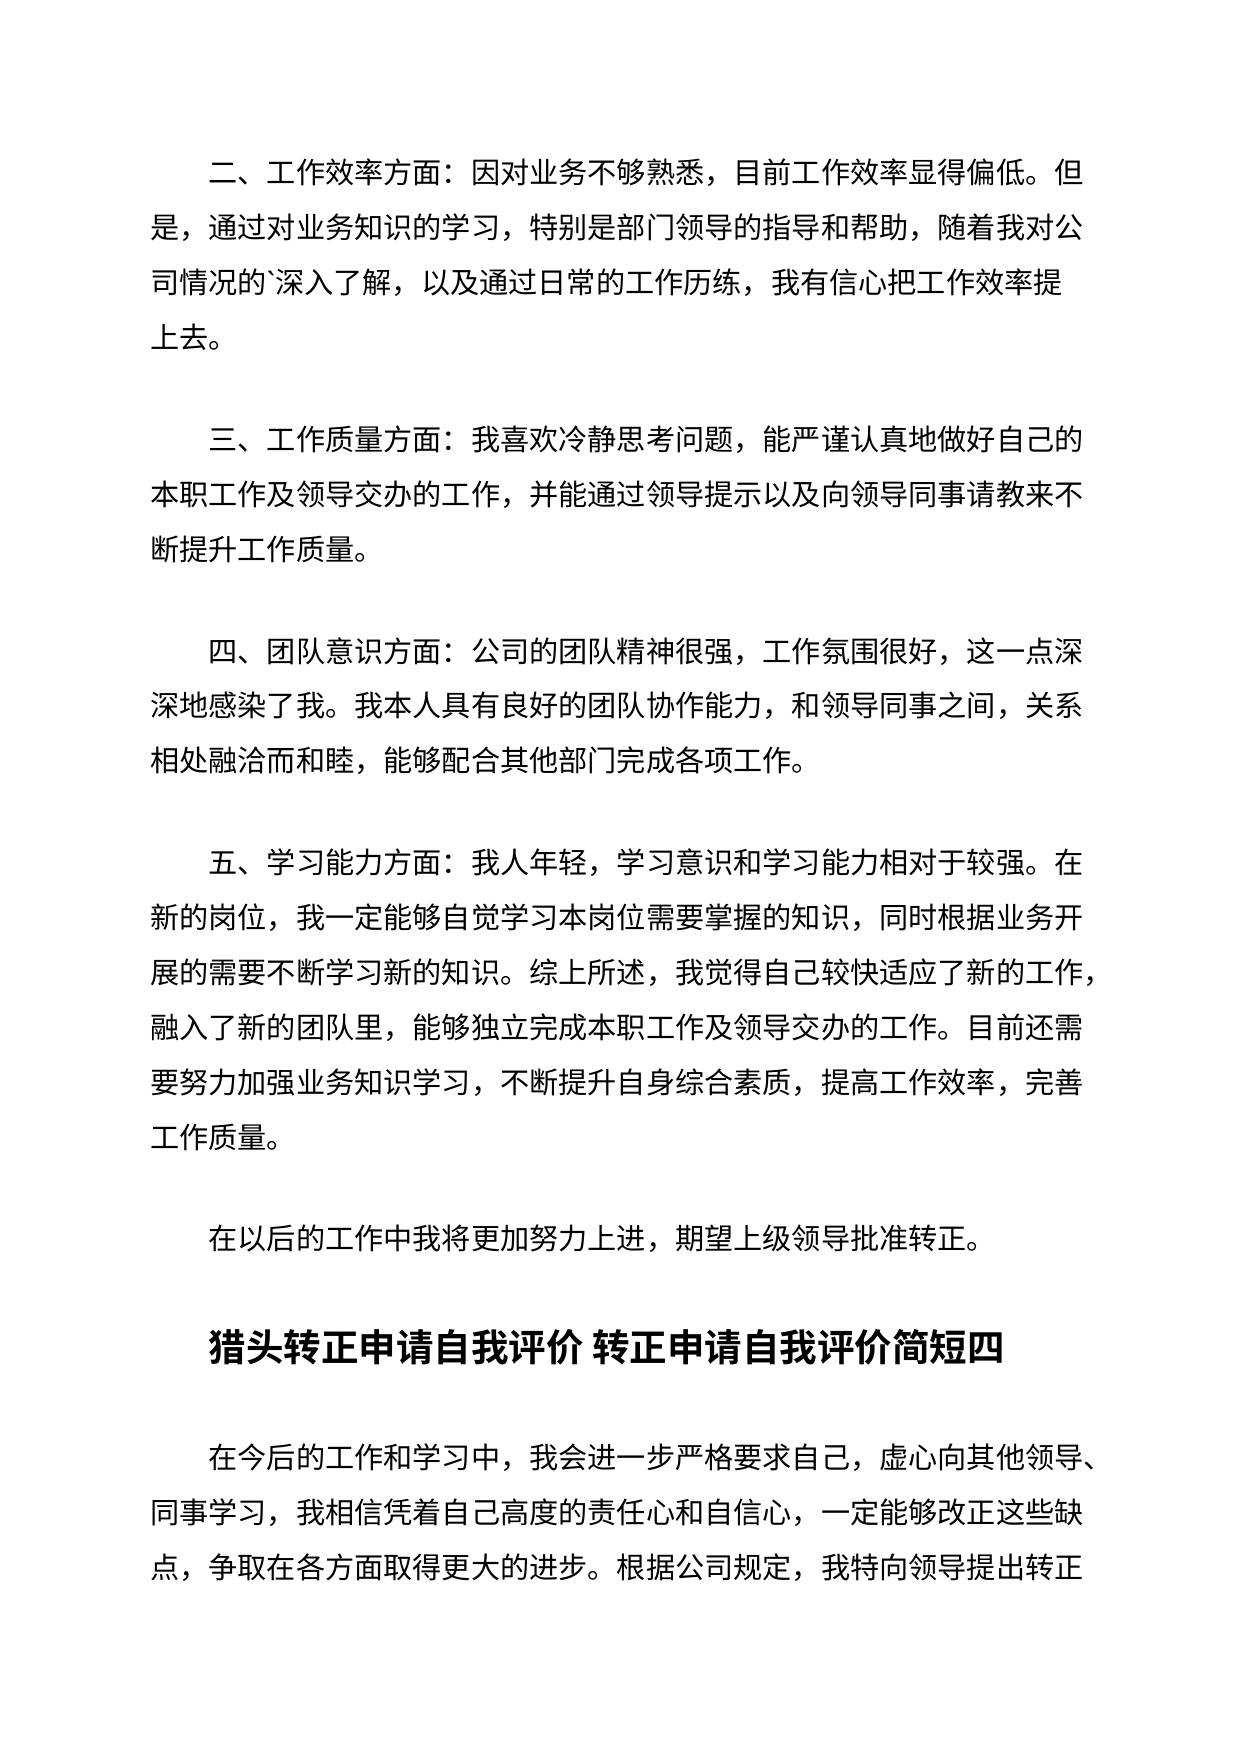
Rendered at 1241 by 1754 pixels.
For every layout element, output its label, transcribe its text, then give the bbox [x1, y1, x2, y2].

text 在以后的工作中我将更加努力上进，期望上级领导批准转正。 [150, 1216, 1090, 1258]
text 五、学习能力方面：我人年轻，学习意识和学习能力相对于较强。在新的岗位，我一定能够自觉学习本岗位需要掌握的知识，同时根据业务开展的需要不断学习新的知识。综上所述，我觉得自己较快适应了新的工作，融入了新的团队里，能够独立完成本职工作及领导交办的工作。目前还需要努力加强业务知识学习，不断提升自身综合素质，提高工作效率，完善工作质量。 [150, 840, 1090, 1156]
text 猎头转正申请自我评价 转正申请自我评价简短四 [150, 1318, 1090, 1372]
text 三、工作质量方面：我喜欢冷静思考问题，能严谨认真地做好自己的本职工作及领导交办的工作，并能通过领导提示以及向领导同事请教来不断提升工作质量。 [150, 417, 1090, 569]
text 四、团队意识方面：公司的团队精神很强，工作氛围很好，这一点深深地感染了我。我本人具有良好的团队协作能力，和领导同事之间，关系相处融洽而和睦，能够配合其他部门完成各项工作。 [150, 628, 1090, 780]
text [150, 1435, 1090, 1587]
text 二、工作效率方面：因对业务不够熟悉，目前工作效率显得偏低。但是，通过对业务知识的学习，特别是部门领导的指导和帮助，随着我对公司情况的`深入了解，以及通过日常的工作历练，我有信心把工作效率提上去。 [150, 150, 1090, 357]
